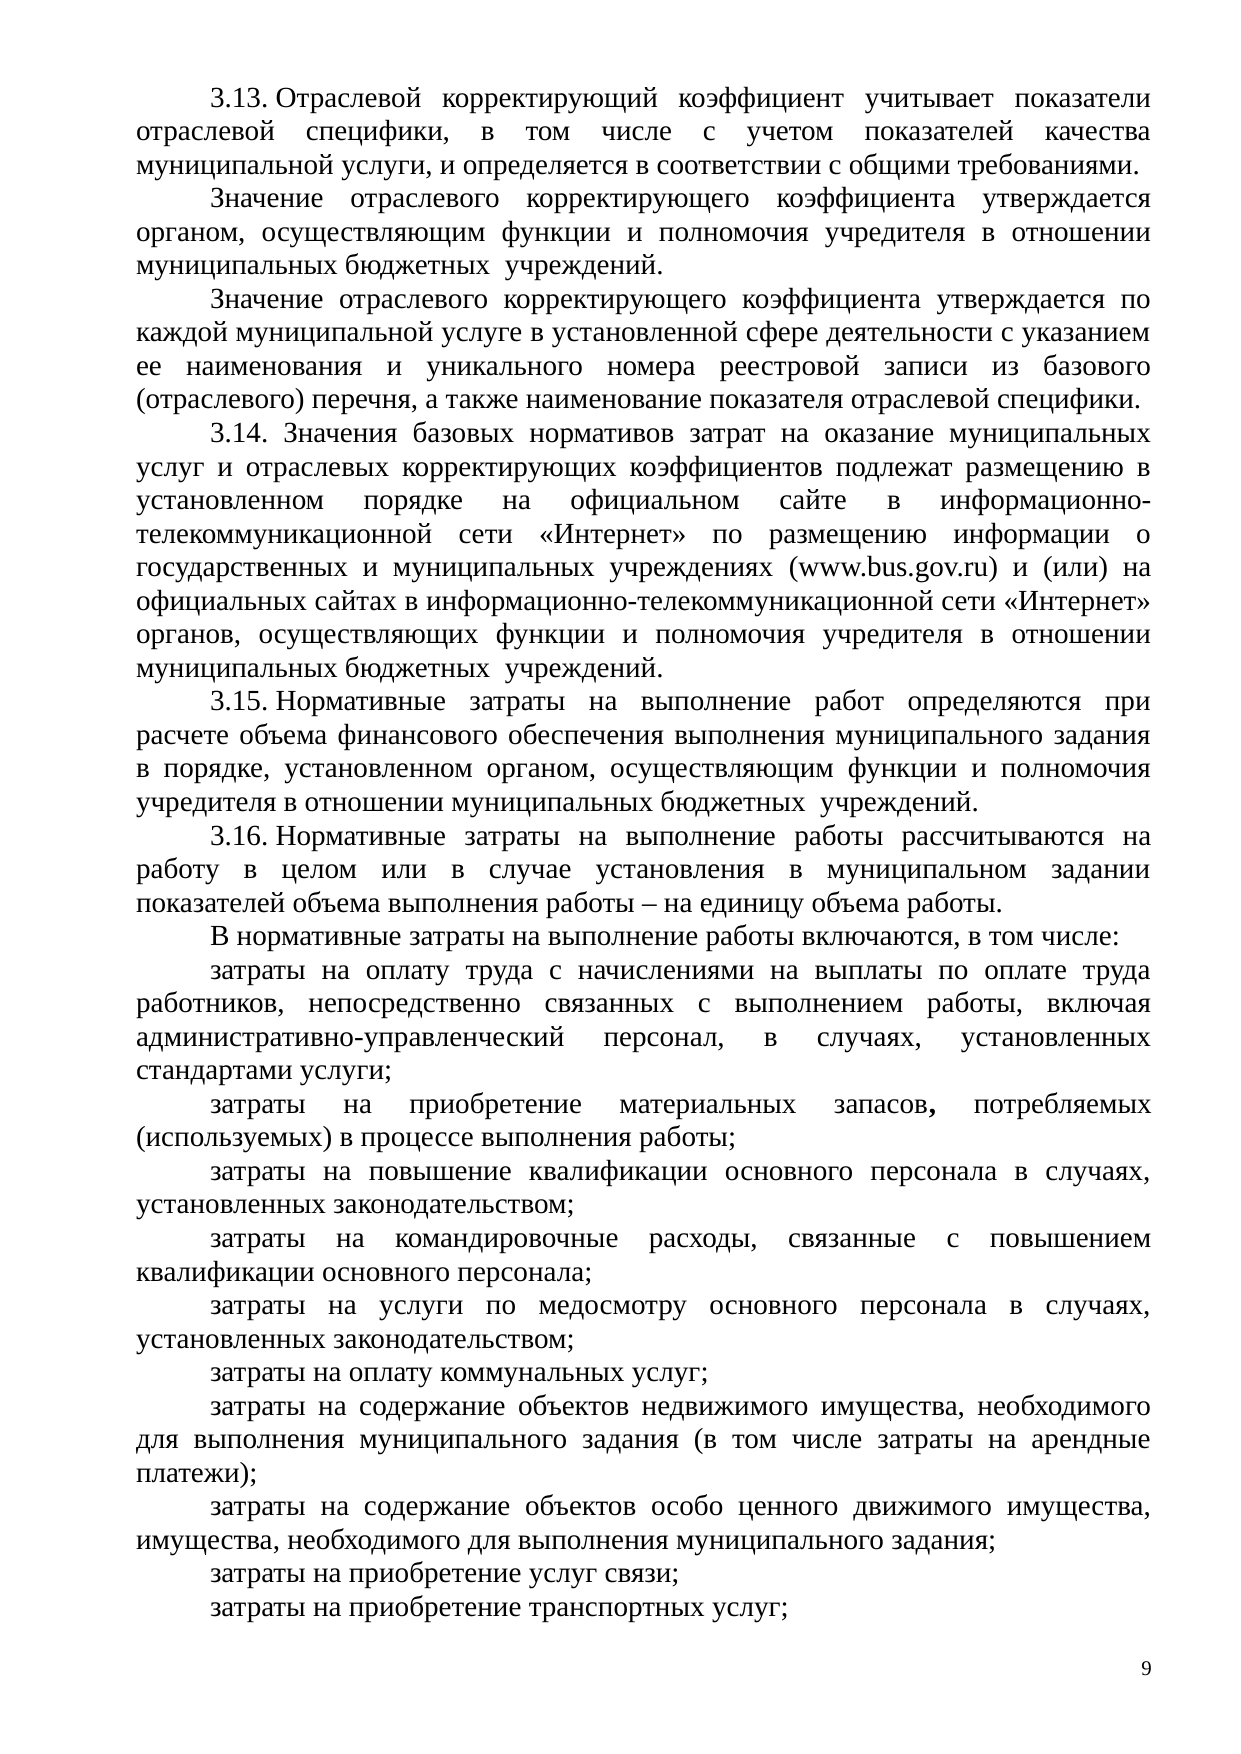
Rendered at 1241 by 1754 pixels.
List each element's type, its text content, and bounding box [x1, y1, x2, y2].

text 3.14. Значения базовых нормативов затрат на оказание муниципальных услуг и отраслевых корректирующих коэффициентов подлежат размещению в установленном порядке на официальном сайте в информационно-телекоммуникационной сети «Интернет» по размещению информации о государственных и муниципальных учреждениях (www.bus.gov.ru) и (или) на официальных сайтах в информационно-телекоммуникационной сети «Интернет» органов, осуществляющих функции и полномочия учредителя в отношении муниципальных бюджетных учреждений. [136, 415, 1152, 683]
text затраты на оплату коммунальных услуг; [136, 1354, 1152, 1388]
text затраты на оплату труда с начислениями на выплаты по оплате труда работников, непосредственно связанных с выполнением работы, включая административно-управленческий персонал, в случаях, установленных стандартами услуги; [136, 952, 1152, 1086]
text затраты на содержание объектов особо ценного движимого имущества, имущества, необходимого для выполнения муниципального задания; [136, 1488, 1152, 1556]
text затраты на услуги по медосмотру основного персонала в случаях, установленных законодательством; [136, 1287, 1152, 1354]
text 3.15. Нормативные затраты на выполнение работ определяются при расчете объема финансового обеспечения выполнения муниципального задания в порядке, установленном органом, осуществляющим функции и полномочия учредителя в отношении муниципальных бюджетных учреждений. [136, 683, 1152, 818]
text Значение отраслевого корректирующего коэффициента утверждается органом, осуществляющим функции и полномочия учредителя в отношении муниципальных бюджетных учреждений. [136, 180, 1152, 281]
text затраты на повышение квалификации основного персонала в случаях, установленных законодательством; [136, 1153, 1152, 1220]
text В нормативные затраты на выполнение работы включаются, в том числе: [136, 918, 1152, 952]
text 3.13. Отраслевой корректирующий коэффициент учитывает показатели отраслевой специфики, в том числе с учетом показателей качества муниципальной услуги, и определяется в соответствии с общими требованиями. [136, 80, 1152, 180]
text затраты на приобретение материальных запасов, потребляемых (используемых) в процессе выполнения работы; [136, 1086, 1152, 1153]
text затраты на командировочные расходы, связанные с повышением квалификации основного персонала; [136, 1220, 1152, 1287]
text Значение отраслевого корректирующего коэффициента утверждается по каждой муниципальной услуге в установленной сфере деятельности с указанием ее наименования и уникального номера реестровой записи из базового (отраслевого) перечня, а также наименование показателя отраслевой специфики. [136, 281, 1152, 415]
text затраты на содержание объектов недвижимого имущества, необходимого для выполнения муниципального задания (в том числе затраты на арендные платежи); [136, 1388, 1152, 1488]
text 3.16. Нормативные затраты на выполнение работы рассчитываются на работу в целом или в случае установления в муниципальном задании показателей объема выполнения работы – на единицу объема работы. [136, 818, 1152, 918]
text затраты на приобретение транспортных услуг; [136, 1589, 1152, 1623]
text затраты на приобретение услуг связи; [136, 1556, 1152, 1589]
